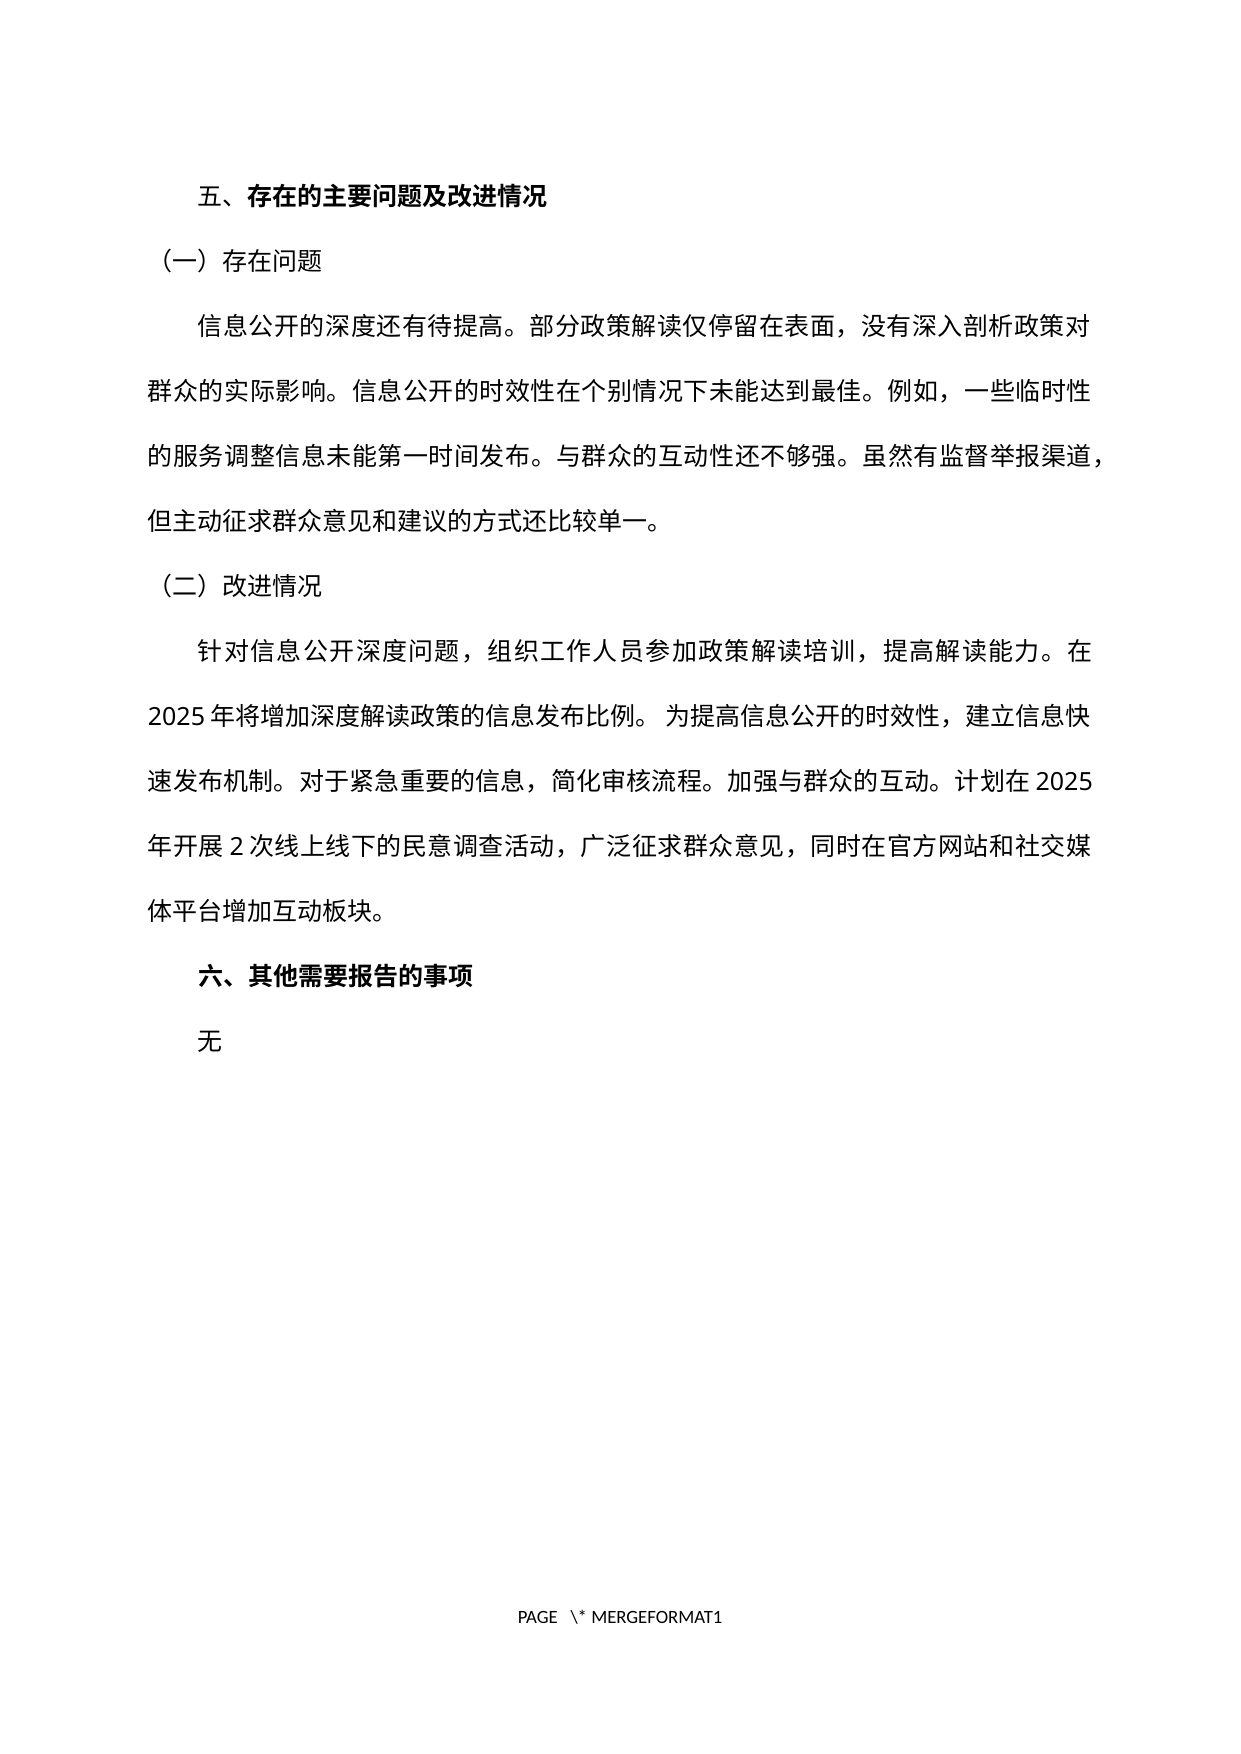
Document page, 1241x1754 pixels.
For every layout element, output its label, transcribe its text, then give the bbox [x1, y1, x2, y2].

text 信息公开的深度还有待提高。部分政策解读仅停留在表面，没有深入剖析政策对群众的实际影响。信息公开的时效性在个别情况下未能达到最佳。例如，一些临时性的服务调整信息未能第一时间发布。与群众的互动性还不够强。虽然有监督举报渠道，但主动征求群众意见和建议的方式还比较单一。 [148, 292, 1092, 552]
list （二）改进情况 [148, 552, 1092, 617]
text 五、存在的主要问题及改进情况 [148, 162, 1092, 227]
text 无 [148, 1007, 1092, 1072]
text 六、其他需要报告的事项 [148, 942, 1092, 1007]
list 针对信息公开深度问题，组织工作人员参加政策解读培训，提高解读能力。在2025年将增加深度解读政策的信息发布比例。 为提高信息公开的时效性，建立信息快速发布机制。对于紧急重要的信息，简化审核流程。加强与群众的互动。计划在2025年开展2次线上线下的民意调查活动，广泛征求群众意见，同时在官方网站和社交媒体平台增加互动板块。 [148, 617, 1092, 942]
list （一）存在问题 [148, 227, 1092, 292]
